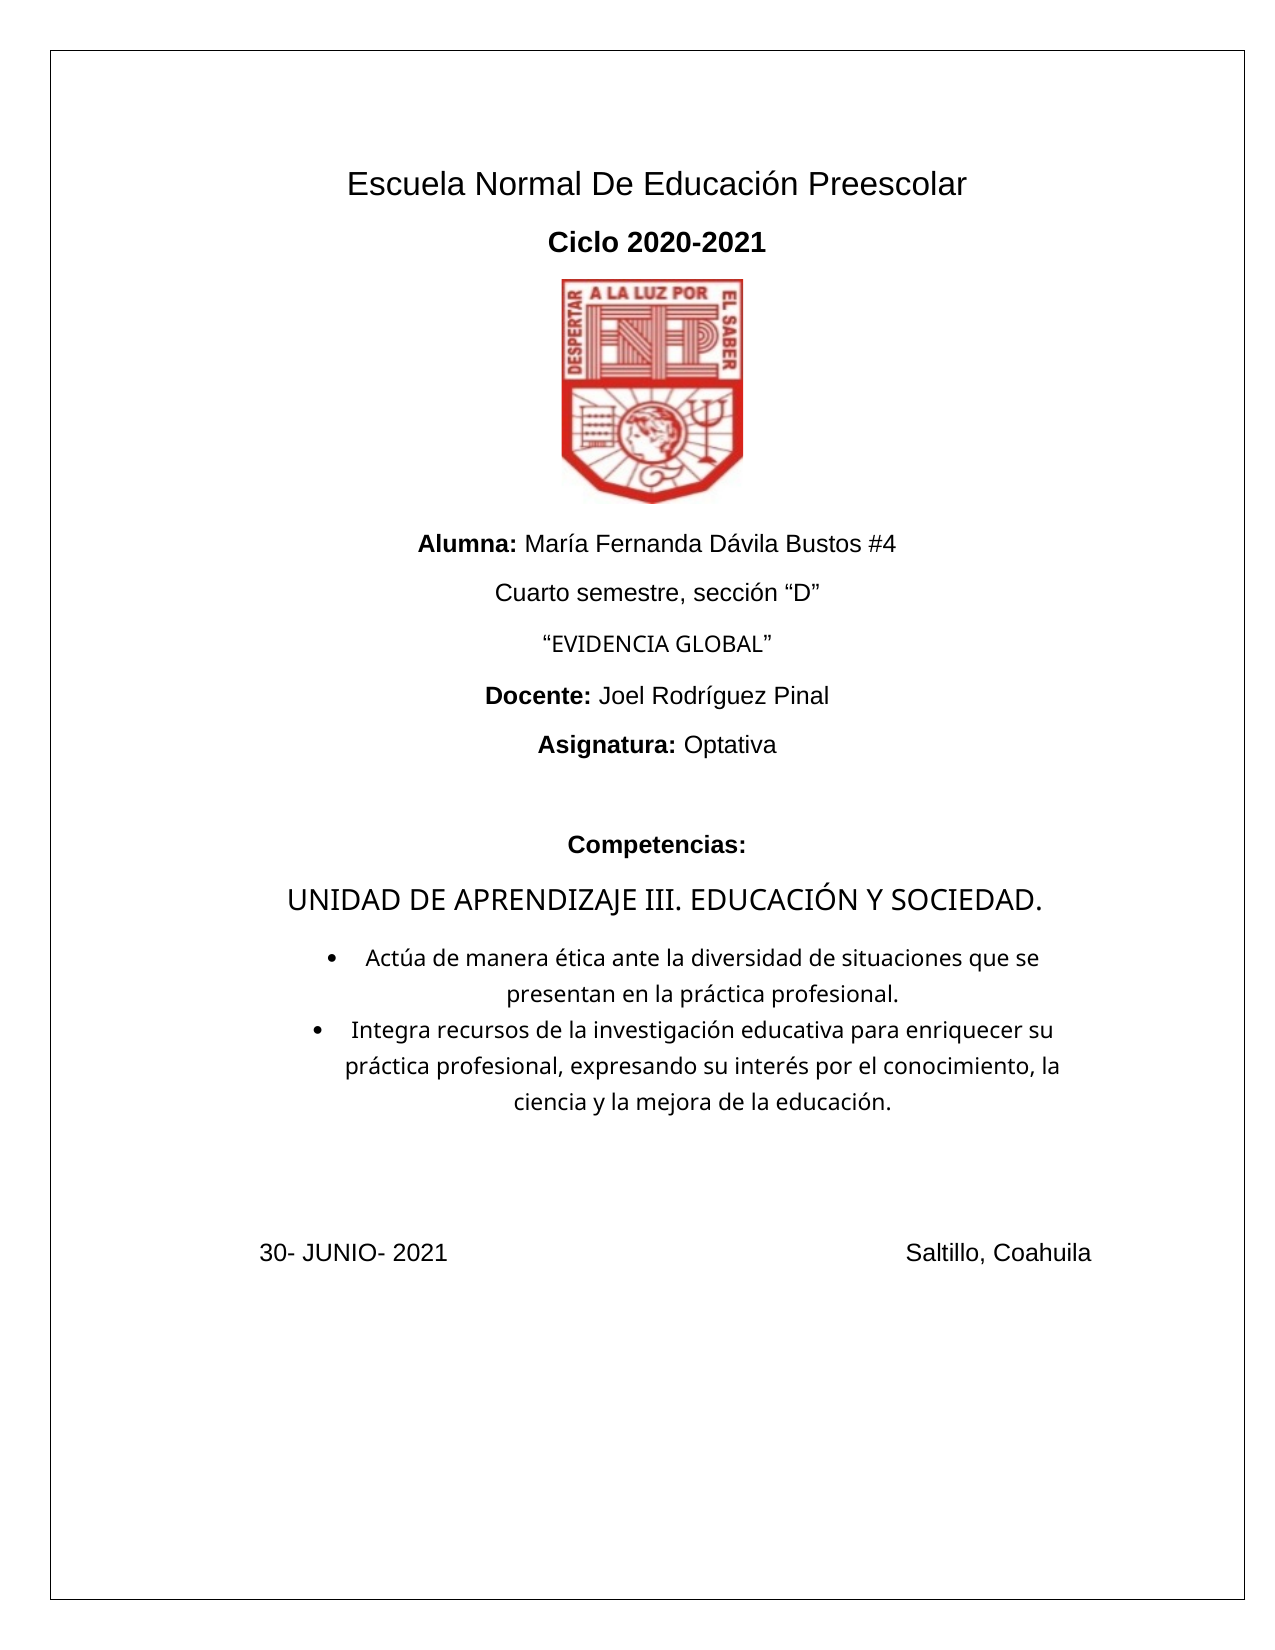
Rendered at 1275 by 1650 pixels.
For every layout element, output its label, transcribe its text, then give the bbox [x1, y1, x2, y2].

list Integra recursos de la investigación educativa para enriquecer su práctica profesional, expresando su interés por el conocimiento, la ciencia y la mejora de la educación. [289, 1014, 1078, 1117]
text Competencias: [177, 830, 1137, 858]
text Cuarto semestre, sección “D” [177, 578, 1137, 607]
text Asignatura: Optativa [177, 730, 1137, 759]
text Escuela Normal De Educación Preescolar [177, 164, 1137, 203]
list Actúa de manera ética ante la diversidad de situaciones que se presentan en la práctica profesional. [289, 942, 1078, 1009]
text Ciclo 2020-2021 [177, 225, 1137, 259]
text UNIDAD DE APRENDIZAJE III. EDUCACIÓN Y SOCIEDAD. [252, 879, 1078, 919]
picture [561, 279, 744, 504]
text Docente: Joel Rodríguez Pinal [177, 681, 1137, 709]
text Alumna: María Fernanda Dávila Bustos #4 [177, 529, 1137, 557]
text “EVIDENCIA GLOBAL” [177, 628, 1137, 659]
text 30- JUNIO- 2021 Saltillo, Coahuila [214, 1237, 1137, 1266]
